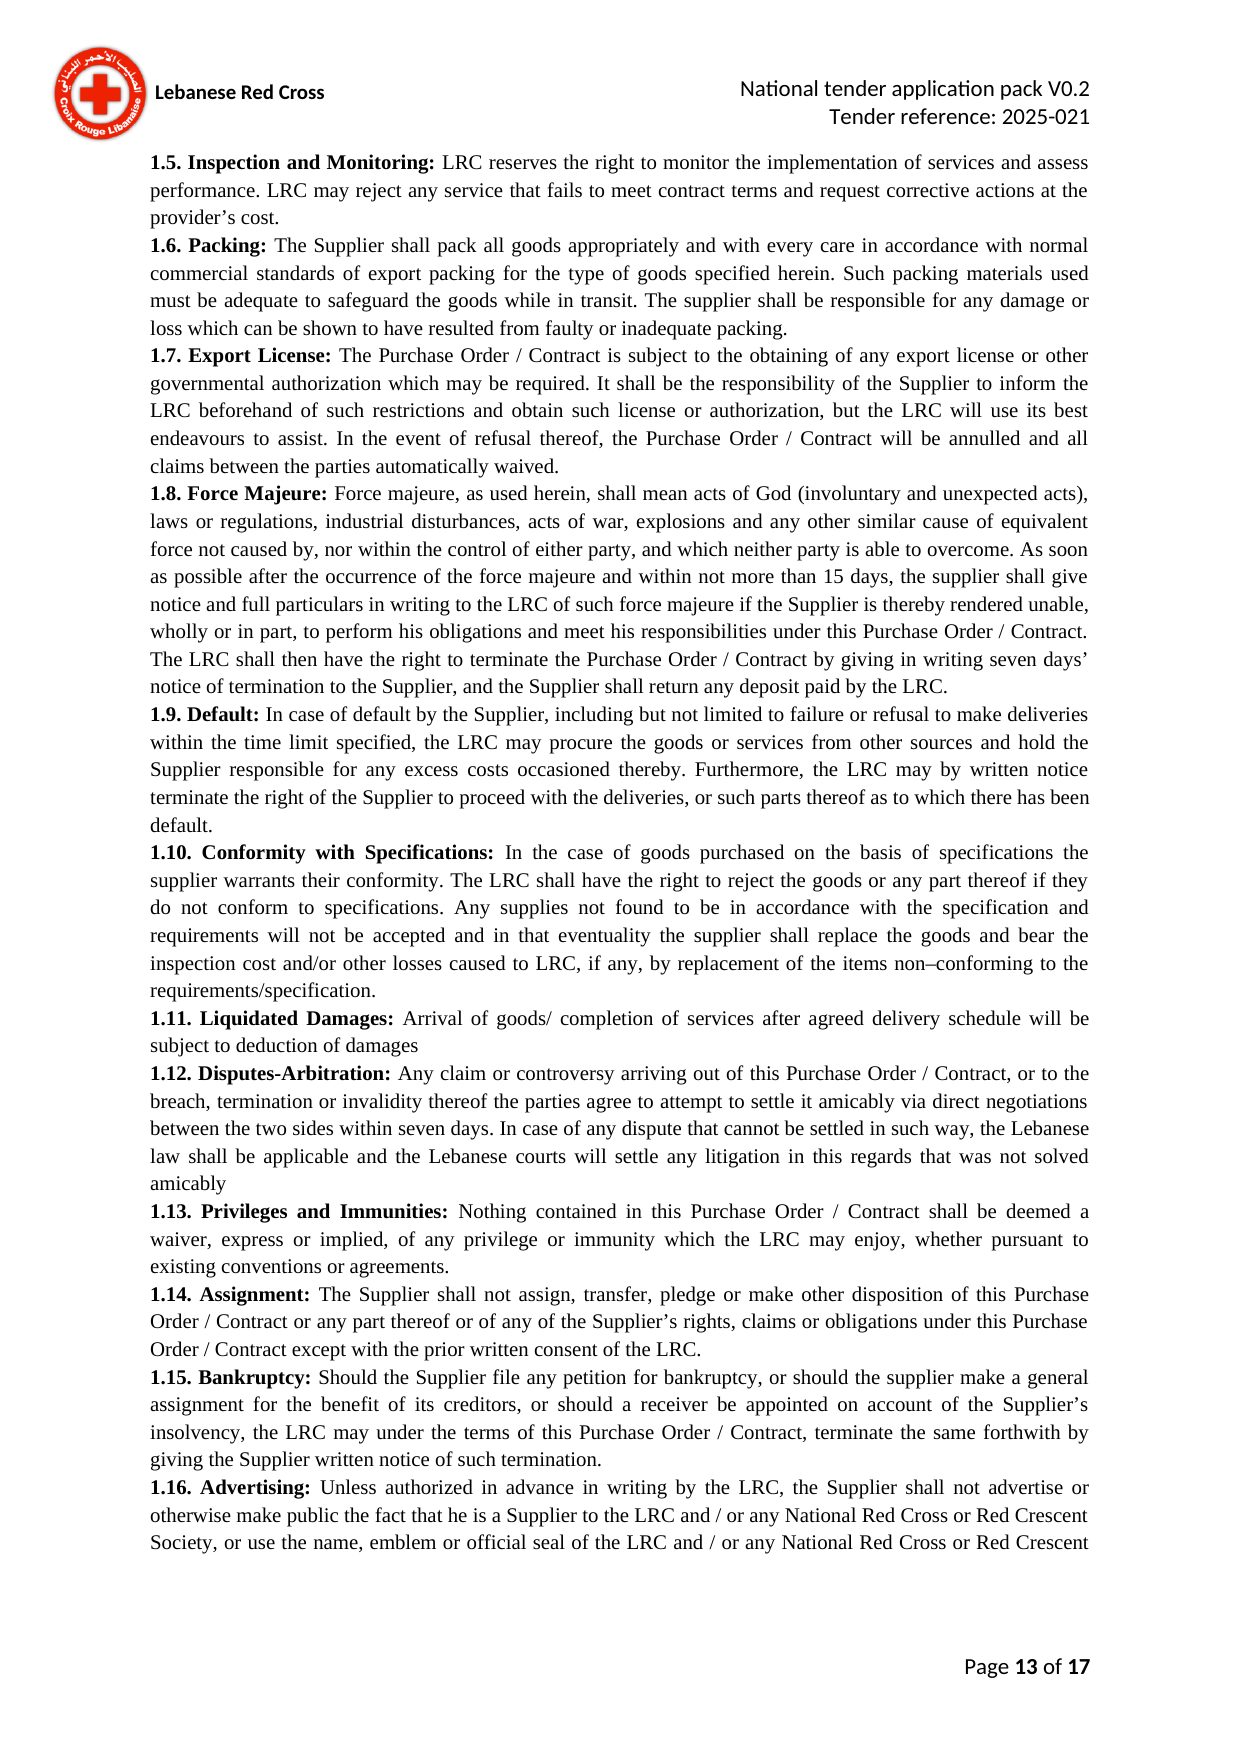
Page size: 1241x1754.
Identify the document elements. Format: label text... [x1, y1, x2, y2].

text 1.13. Privileges and Immunities: Nothing contained in this Purchase Order / Contract shall be deemed a waiver, express or implied, of any privilege or immunity which the LRC may enjoy, whether pursuant to existing conventions or agreements. [150, 1199, 1090, 1278]
text 1.9. Default: In case of default by the Supplier, including but not limited to failure or refusal to make deliveries within the time limit specified, the LRC may procure the goods or services from other sources and hold the Supplier responsible for any excess costs occasioned thereby. Furthermore, the LRC may by written notice terminate the right of the Supplier to proceed with the deliveries, or such parts thereof as to which there has been default. [150, 702, 1090, 837]
text 1.15. Bankruptcy: Should the Supplier file any petition for bankruptcy, or should the supplier make a general assignment for the benefit of its creditors, or should a receiver be appointed on account of the Supplier’s insolvency, the LRC may under the terms of this Purchase Order / Contract, terminate the same forthwith by giving the Supplier written notice of such termination. [150, 1364, 1090, 1471]
text 1.7. Export License: The Purchase Order / Contract is subject to the obtaining of any export license or other governmental authorization which may be required. It shall be the responsibility of the Supplier to inform the LRC beforehand of such restrictions and obtain such license or authorization, but the LRC will use its best endeavours to assist. In the event of refusal thereof, the Purchase Order / Contract will be annulled and all claims between the parties automatically waived. [150, 343, 1090, 478]
text 1.5. Inspection and Monitoring: LRC reserves the right to monitor the implementation of services and assess performance. LRC may reject any service that fails to meet contract terms and request corrective actions at the provider’s cost. [150, 150, 1090, 229]
text 1.10. Conformity with Specifications: In the case of goods purchased on the basis of specifications the supplier warrants their conformity. The LRC shall have the right to reject the goods or any part thereof if they do not conform to specifications. Any supplies not found to be in accordance with the specification and requirements will not be accepted and in that eventuality the supplier shall replace the goods and bear the inspection cost and/or other losses caused to LRC, if any, by replacement of the items non–conforming to the requirements/specification. [150, 840, 1090, 1002]
text 1.14. Assignment: The Supplier shall not assign, transfer, pledge or make other disposition of this Purchase Order / Contract or any part thereof or of any of the Supplier’s rights, claims or obligations under this Purchase Order / Contract except with the prior written consent of the LRC. [150, 1282, 1090, 1361]
text 1.8. Force Majeure: Force majeure, as used herein, shall mean acts of God (involuntary and unexpected acts), laws or regulations, industrial disturbances, acts of war, explosions and any other similar cause of equivalent force not caused by, nor within the control of either party, and which neither party is able to overcome. As soon as possible after the occurrence of the force majeure and within not more than 15 days, the supplier shall give notice and full particulars in writing to the LRC of such force majeure if the Supplier is thereby rendered unable, wholly or in part, to perform his obligations and meet his responsibilities under this Purchase Order / Contract. The LRC shall then have the right to terminate the Purchase Order / Contract by giving in writing seven days’ notice of termination to the Supplier, and the Supplier shall return any deposit paid by the LRC. [150, 481, 1090, 698]
text 1.6. Packing: The Supplier shall pack all goods appropriately and with every care in accordance with normal commercial standards of export packing for the type of goods specified herein. Such packing materials used must be adequate to safeguard the goods while in transit. The supplier shall be responsible for any damage or loss which can be shown to have resulted from faulty or inadequate packing. [150, 233, 1090, 340]
text 1.12. Disputes-Arbitration: Any claim or controversy arriving out of this Purchase Order / Contract, or to the breach, termination or invalidity thereof the parties agree to attempt to settle it amicably via direct negotiations between the two sides within seven days. In case of any dispute that cannot be settled in such way, the Lebanese law shall be applicable and the Lebanese courts will settle any litigation in this regards that was not solved amicably [150, 1061, 1090, 1195]
text 1.11. Liquidated Damages: Arrival of goods/ completion of services after agreed delivery schedule will be subject to deduction of damages [150, 1006, 1090, 1057]
picture [43, 39, 156, 148]
